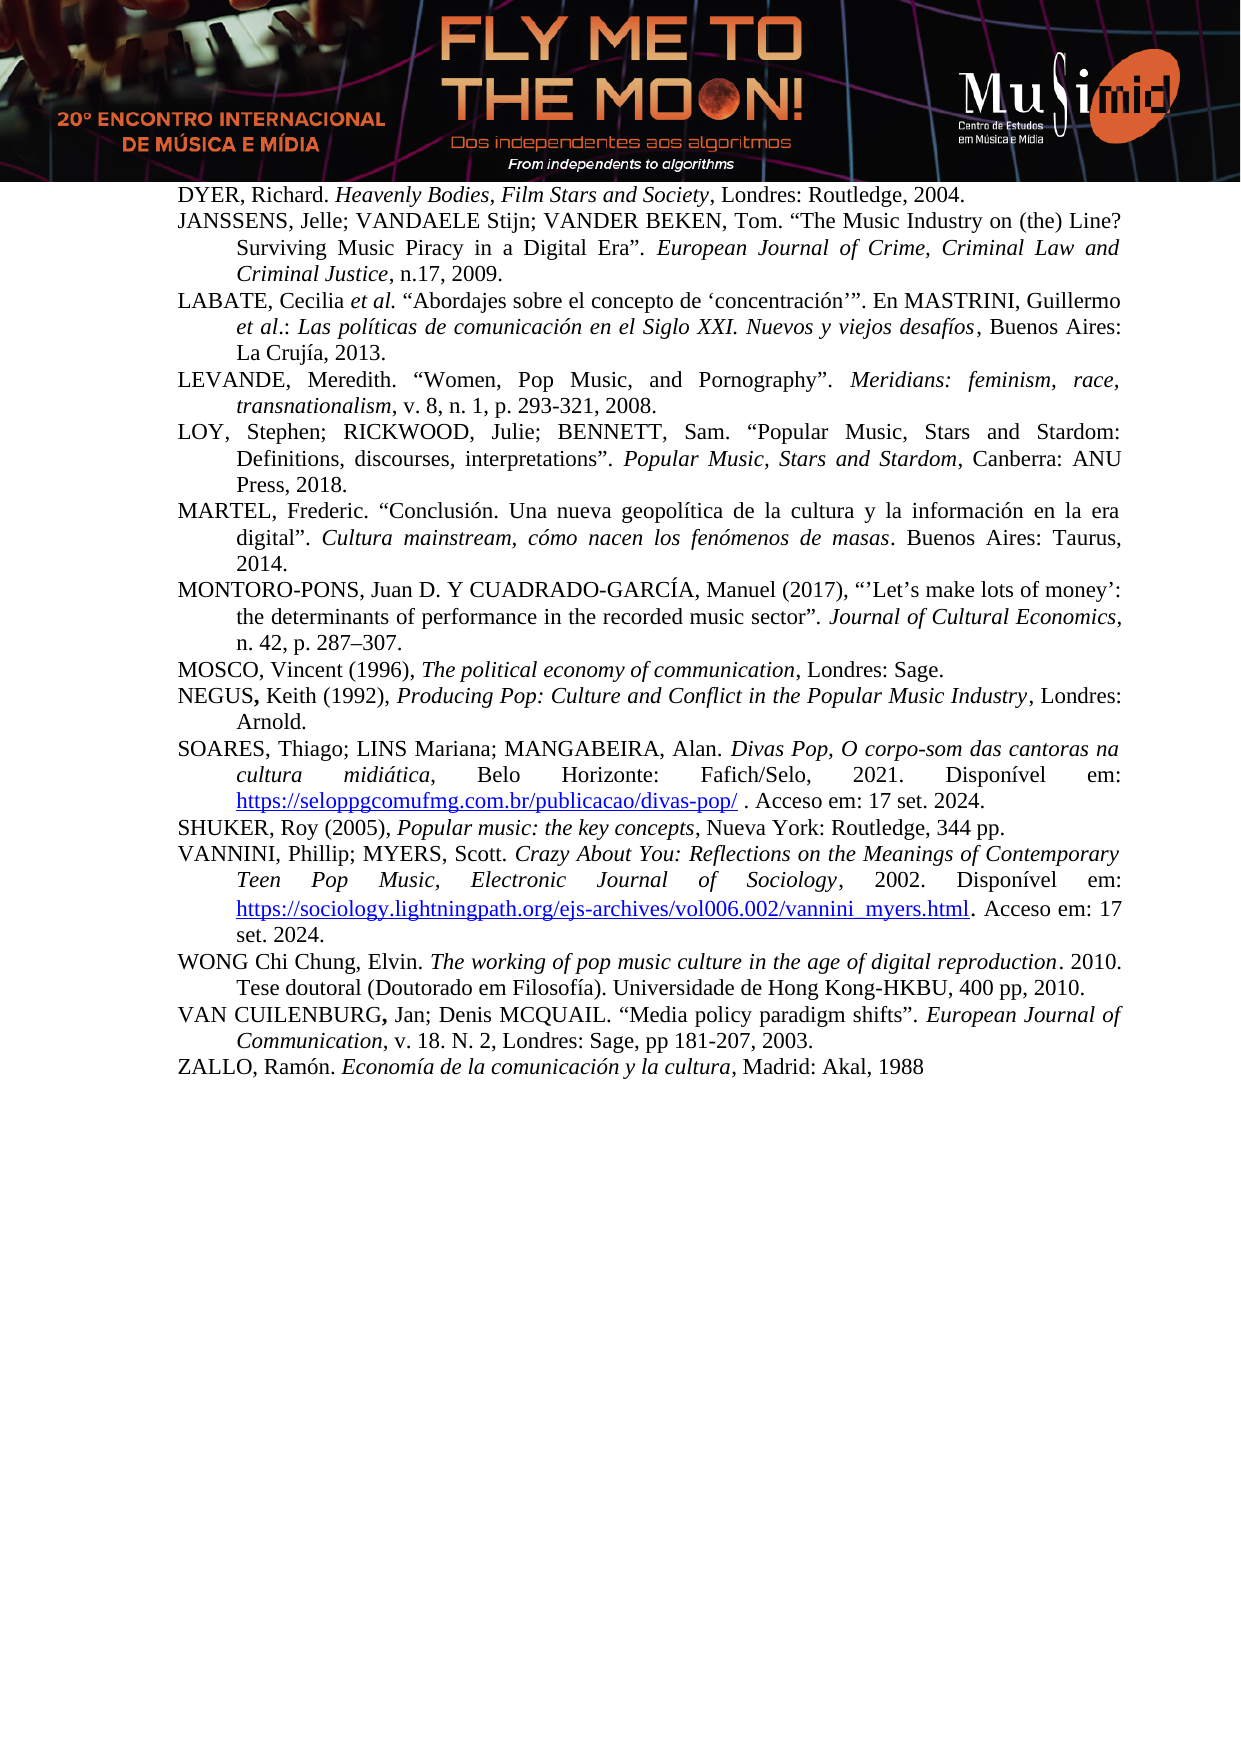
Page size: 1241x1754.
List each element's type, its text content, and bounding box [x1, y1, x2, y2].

text DYER, Richard. Heavenly Bodies, Film Stars and Society, Londres: Routledge, 2004. [177, 182, 1122, 208]
text NEGUS, Keith (1992), Producing Pop: Culture and Conflict in the Popular Music Industry, Londres: Arnold. [177, 682, 1122, 735]
text LOY, Stephen; RICKWOOD, Julie; BENNETT, Sam. “Popular Music, Stars and Stardom: Definitions, discourses, interpretations”. Popular Music, Stars and Stardom, Canberra: ANU Press, 2018. [177, 418, 1122, 497]
text MONTORO-PONS, Juan D. Y CUADRADO-GARCÍA, Manuel (2017), “’Let’s make lots of money’: the determinants of performance in the recorded music sector”. Journal of Cultural Economics, n. 42, p. 287–307. [177, 577, 1122, 656]
text MARTEL, Frederic. “Conclusión. Una nueva geopolítica de la cultura y la información en la era digital”. Cultura mainstream, cómo nacen los fenómenos de masas. Buenos Aires: Taurus, 2014. [177, 497, 1122, 577]
text JANSSENS, Jelle; VANDAELE Stijn; VANDER BEKEN, Tom. “The Music Industry on (the) Line? Surviving Music Piracy in a Digital Era”. European Journal of Crime, Criminal Law and Criminal Justice, n.17, 2009. [177, 208, 1122, 287]
picture [0, 0, 1241, 182]
text SHUKER, Roy (2005), Popular music: the key concepts, Nueva York: Routledge, 344 pp. [177, 814, 1122, 840]
text ZALLO, Ramón. Economía de la comunicación y la cultura, Madrid: Akal, 1988 [177, 1053, 1122, 1080]
text MOSCO, Vincent (1996), The political economy of communication, Londres: Sage. [177, 656, 1122, 682]
text WONG Chi Chung, Elvin. The working of pop music culture in the age of digital reproduction. 2010. Tese doutoral (Doutorado em Filosofía). Universidade de Hong Kong-HKBU, 400 pp, 2010. [177, 948, 1122, 1001]
text SOARES, Thiago; LINS Mariana; MANGABEIRA, Alan. Divas Pop, O corpo-som das cantoras na cultura midiática, Belo Horizonte: Fafich/Selo, 2021. Disponível em: https://seloppgcomufmg.com.br/publicacao/divas-pop/ . Acceso em: 17 set. 2024. [177, 735, 1122, 814]
text VANNINI, Phillip; MYERS, Scott. Crazy About You: Reflections on the Meanings of Contemporary Teen Pop Music, Electronic Journal of Sociology, 2002. Disponível em: https://sociology.lightningpath.org/ejs-archives/vol006.002/vannini_myers.html. Acceso em: 17 set. 2024. [177, 840, 1122, 948]
text LABATE, Cecilia et al. “Abordajes sobre el concepto de ‘concentración’”. En MASTRINI, Guillermo et al.: Las políticas de comunicación en el Siglo XXI. Nuevos y viejos desafíos, Buenos Aires: La Crujía, 2013. [177, 287, 1122, 366]
text VAN CUILENBURG, Jan; Denis MCQUAIL. “Media policy paradigm shifts”. European Journal of Communication, v. 18. N. 2, Londres: Sage, pp 181-207, 2003. [177, 1001, 1122, 1053]
text LEVANDE, Meredith. “Women, Pop Music, and Pornography”. Meridians: feminism, race, transnationalism, v. 8, n. 1, p. 293-321, 2008. [177, 366, 1122, 418]
